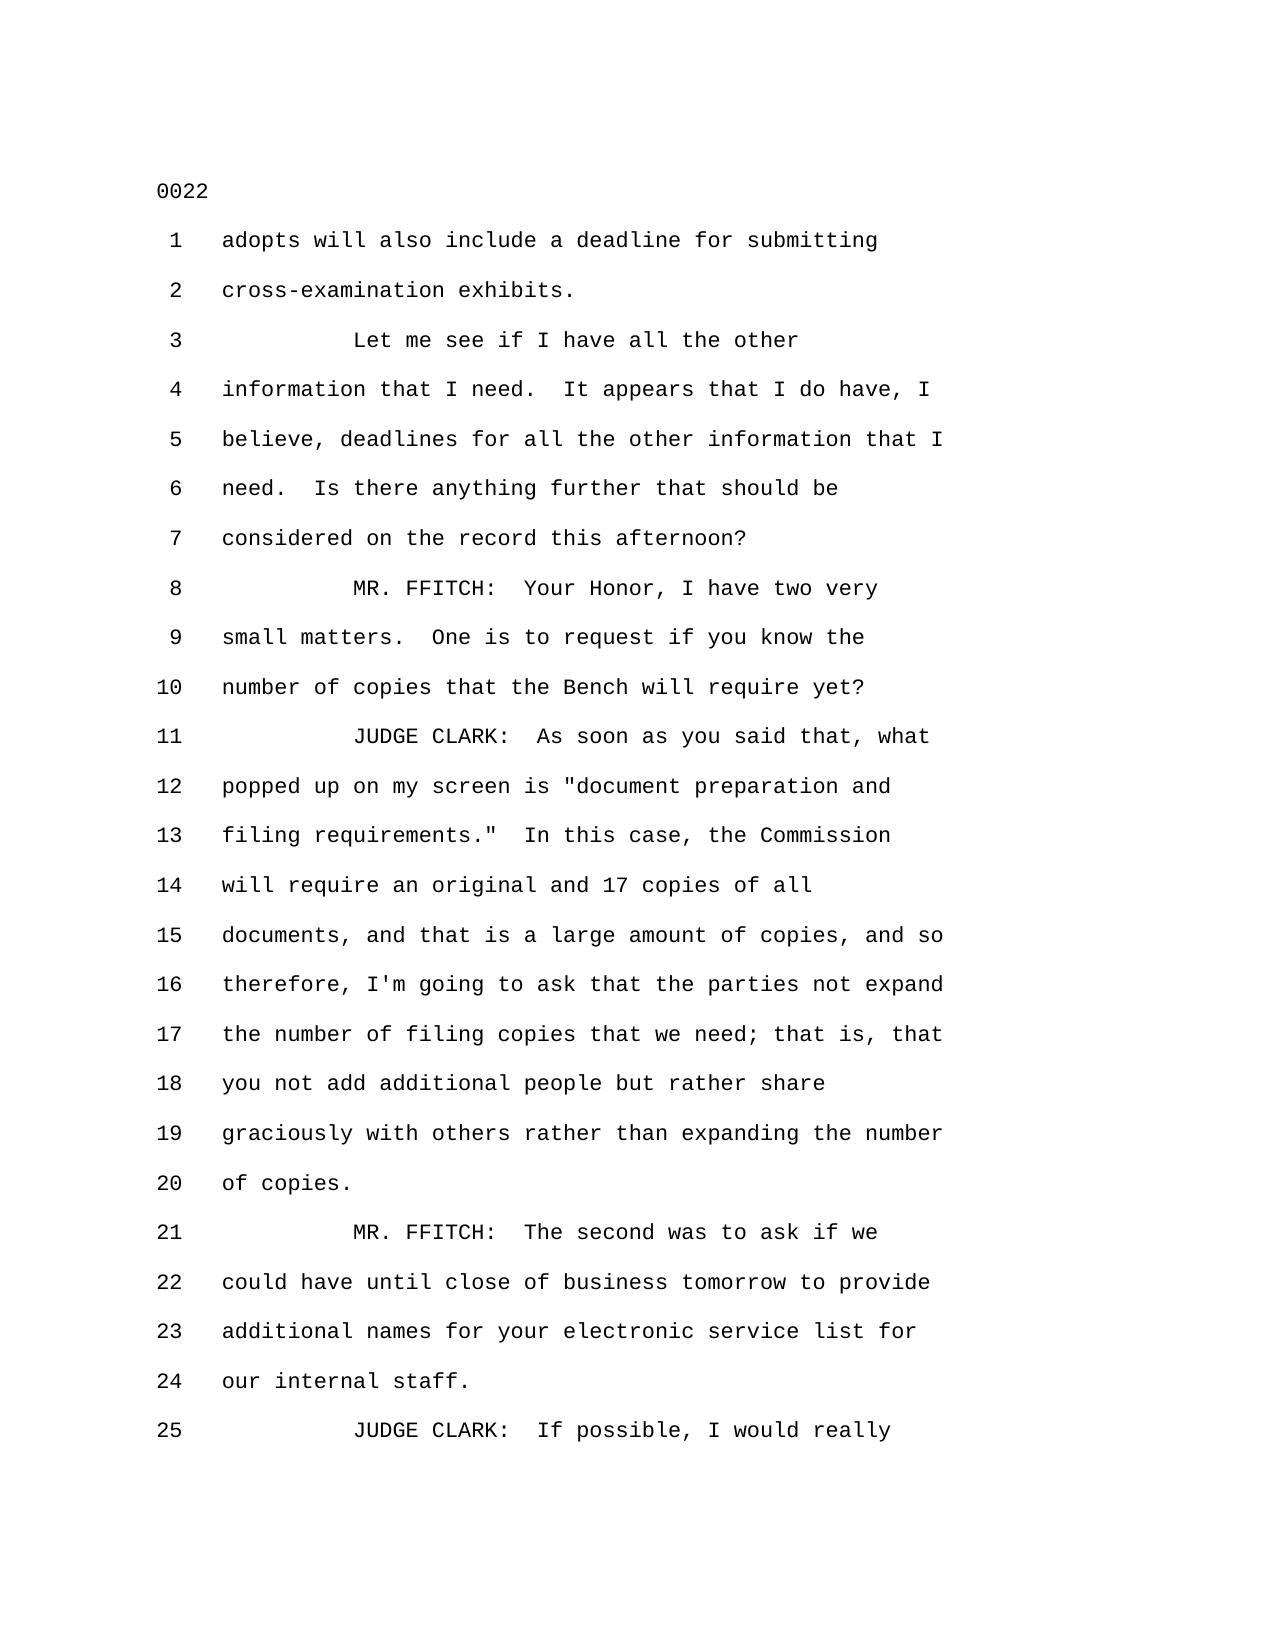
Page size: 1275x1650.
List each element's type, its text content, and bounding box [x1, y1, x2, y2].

text 10 number of copies that the Bench will require yet? [156, 676, 1119, 701]
text 21 MR. FFITCH: The second was to ask if we [156, 1221, 1119, 1246]
text 13 filing requirements." In this case, the Commission [156, 824, 1119, 849]
text 14 will require an original and 17 copies of all [156, 874, 1119, 899]
text 19 graciously with others rather than expanding the number [156, 1122, 1119, 1147]
text 2 cross-examination exhibits. [156, 279, 1119, 304]
text 25 JUDGE CLARK: If possible, I would really [156, 1419, 1119, 1444]
text 3 Let me see if I have all the other [156, 329, 1119, 353]
text 12 popped up on my screen is "document preparation and [156, 775, 1119, 800]
text 6 need. Is there anything further that should be [156, 477, 1119, 502]
text 1 adopts will also include a deadline for submitting [156, 229, 1119, 254]
text 22 could have until close of business tomorrow to provide [156, 1271, 1119, 1296]
text 9 small matters. One is to request if you know the [156, 626, 1119, 651]
text 24 our internal staff. [156, 1370, 1119, 1395]
text 7 considered on the record this afternoon? [156, 527, 1119, 552]
text 15 documents, and that is a large amount of copies, and so [156, 924, 1119, 948]
text 17 the number of filing copies that we need; that is, that [156, 1023, 1119, 1048]
text 18 you not add additional people but rather share [156, 1072, 1119, 1097]
text 16 therefore, I'm going to ask that the parties not expand [156, 973, 1119, 998]
text 8 MR. FFITCH: Your Honor, I have two very [156, 577, 1119, 601]
text 11 JUDGE CLARK: As soon as you said that, what [156, 725, 1119, 750]
text 20 of copies. [156, 1172, 1119, 1196]
text 5 believe, deadlines for all the other information that I [156, 428, 1119, 453]
text 4 information that I need. It appears that I do have, I [156, 378, 1119, 403]
text 23 additional names for your electronic service list for [156, 1320, 1119, 1345]
text 0022 [156, 180, 1119, 205]
